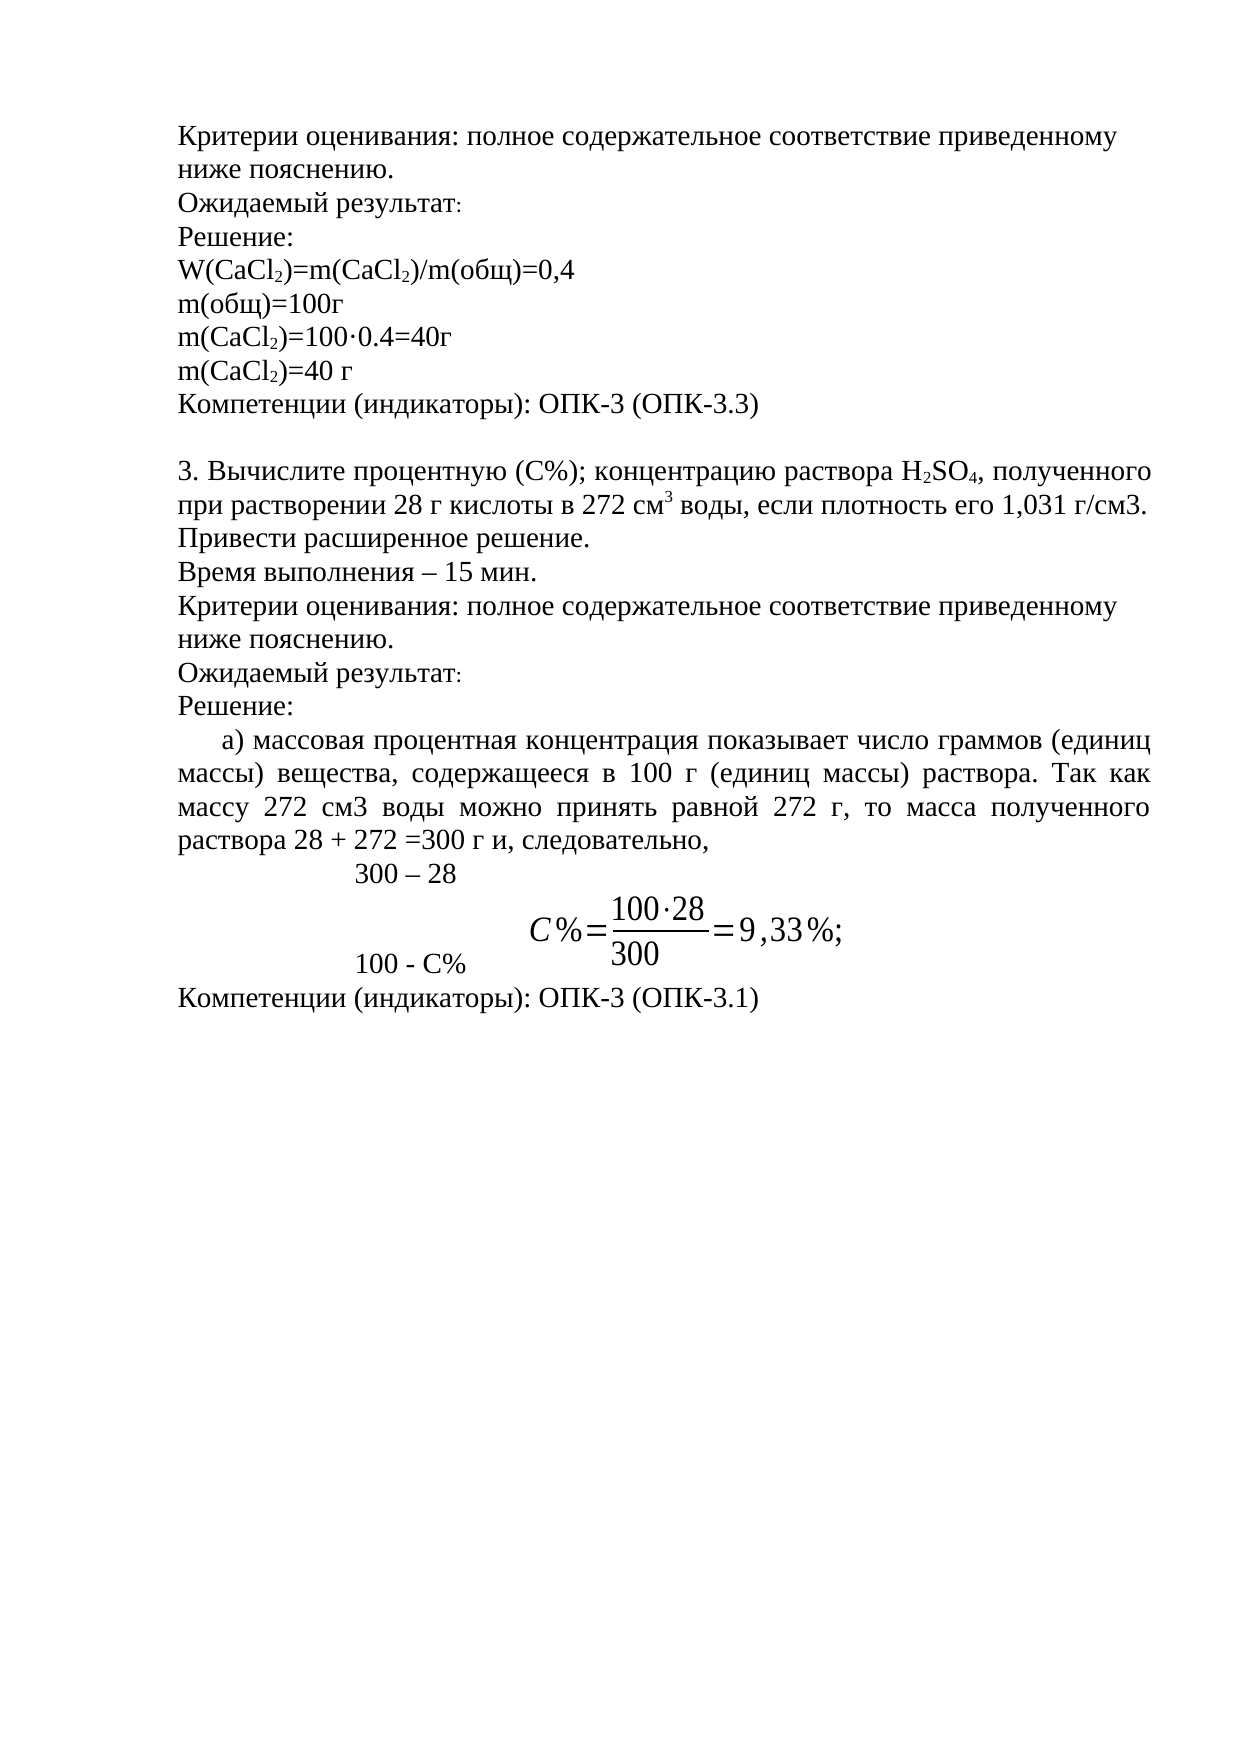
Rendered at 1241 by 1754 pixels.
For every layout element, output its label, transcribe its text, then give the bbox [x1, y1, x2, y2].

text 300 – 28 [177, 856, 1152, 889]
text m(общ)=100г [177, 286, 1152, 319]
text W(CaCl2)=m(CaCl2)/m(общ)=0,4 [177, 252, 1152, 286]
text m(CaCl2)=40 г [177, 353, 1152, 386]
text Решение: [177, 688, 1152, 722]
text Время выполнения – 15 мин. [177, 554, 1152, 588]
text Компетенции (индикаторы): ОПК-3 (ОПК-3.1) [177, 980, 1152, 1014]
text 100 - С% [177, 889, 1152, 980]
text Ожидаемый результат: [177, 655, 1152, 688]
text Критерии оценивания: полное содержательное соответствие приведенному ниже пояснению. [177, 588, 1152, 655]
text 3. Вычислите процентную (С%); концентрацию раствора Н2SО4, полученного при растворении 28 г кислоты в 272 см3 воды, если плотность его 1,031 г/см3. [177, 453, 1152, 521]
text Решение: [177, 219, 1152, 252]
text Компетенции (индикаторы): ОПК-3 (ОПК-3.3) [177, 386, 1152, 420]
text а) массовая процентная концентрация показывает число граммов (единиц массы) вещества, содержащееся в 100 г (единиц массы) раствора. Так как массу 272 см3 воды можно принять равной 272 г, то масса полученного раствора 28 + 272 =300 г и, следовательно, [177, 722, 1152, 856]
text m(CaCl2)=100·0.4=40г [177, 319, 1152, 353]
text Ожидаемый результат: [177, 185, 1152, 219]
text Критерии оценивания: полное содержательное соответствие приведенному ниже пояснению. [177, 118, 1152, 185]
text Привести расширенное решение. [177, 521, 1152, 554]
